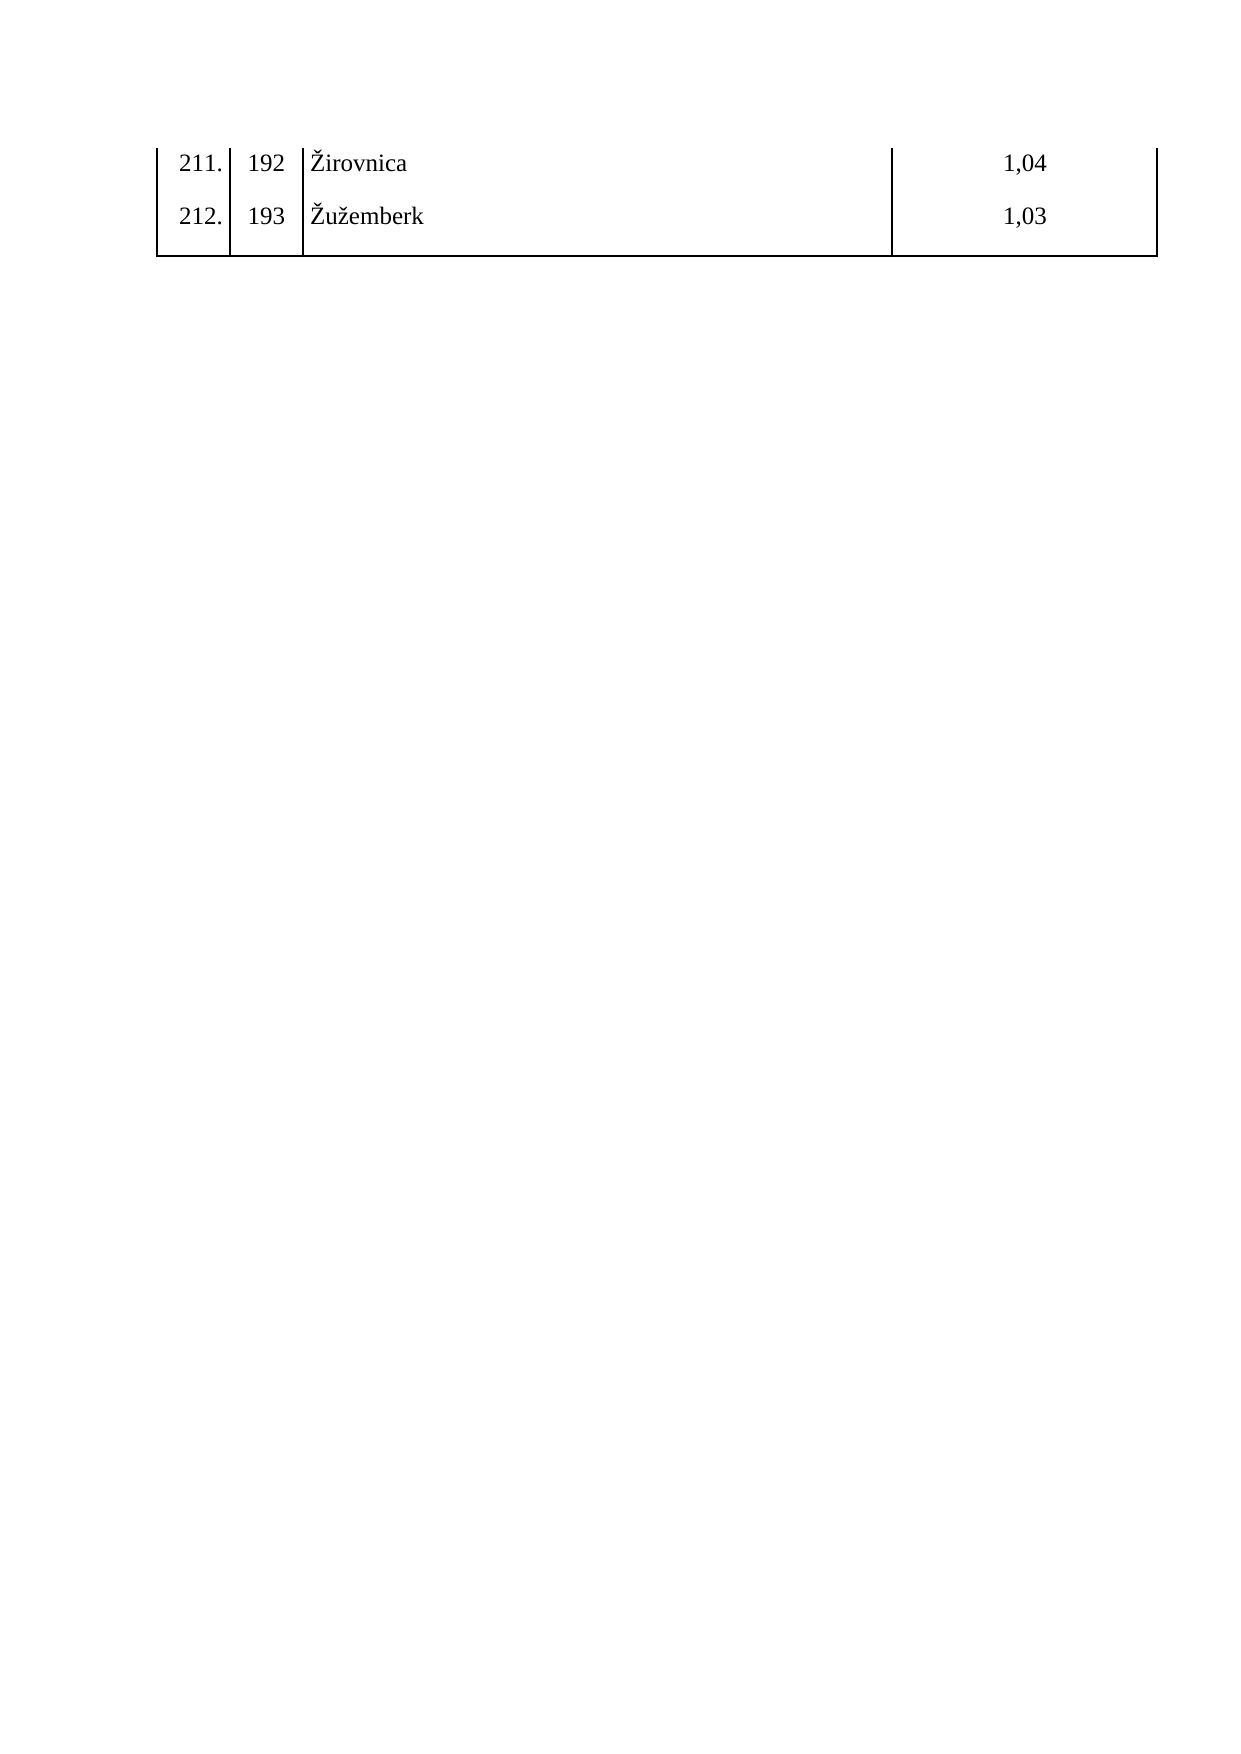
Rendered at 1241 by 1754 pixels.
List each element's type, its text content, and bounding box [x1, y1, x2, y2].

table_cell 193 [231, 201, 302, 254]
table_cell 192 [231, 148, 302, 201]
table_cell Žirovnica [304, 148, 891, 201]
table_cell 211. [158, 148, 229, 201]
table_cell 1,04 [893, 148, 1156, 201]
table_cell 212. [158, 201, 229, 254]
table_cell 1,03 [893, 201, 1156, 254]
table_cell Žužemberk [304, 201, 891, 254]
